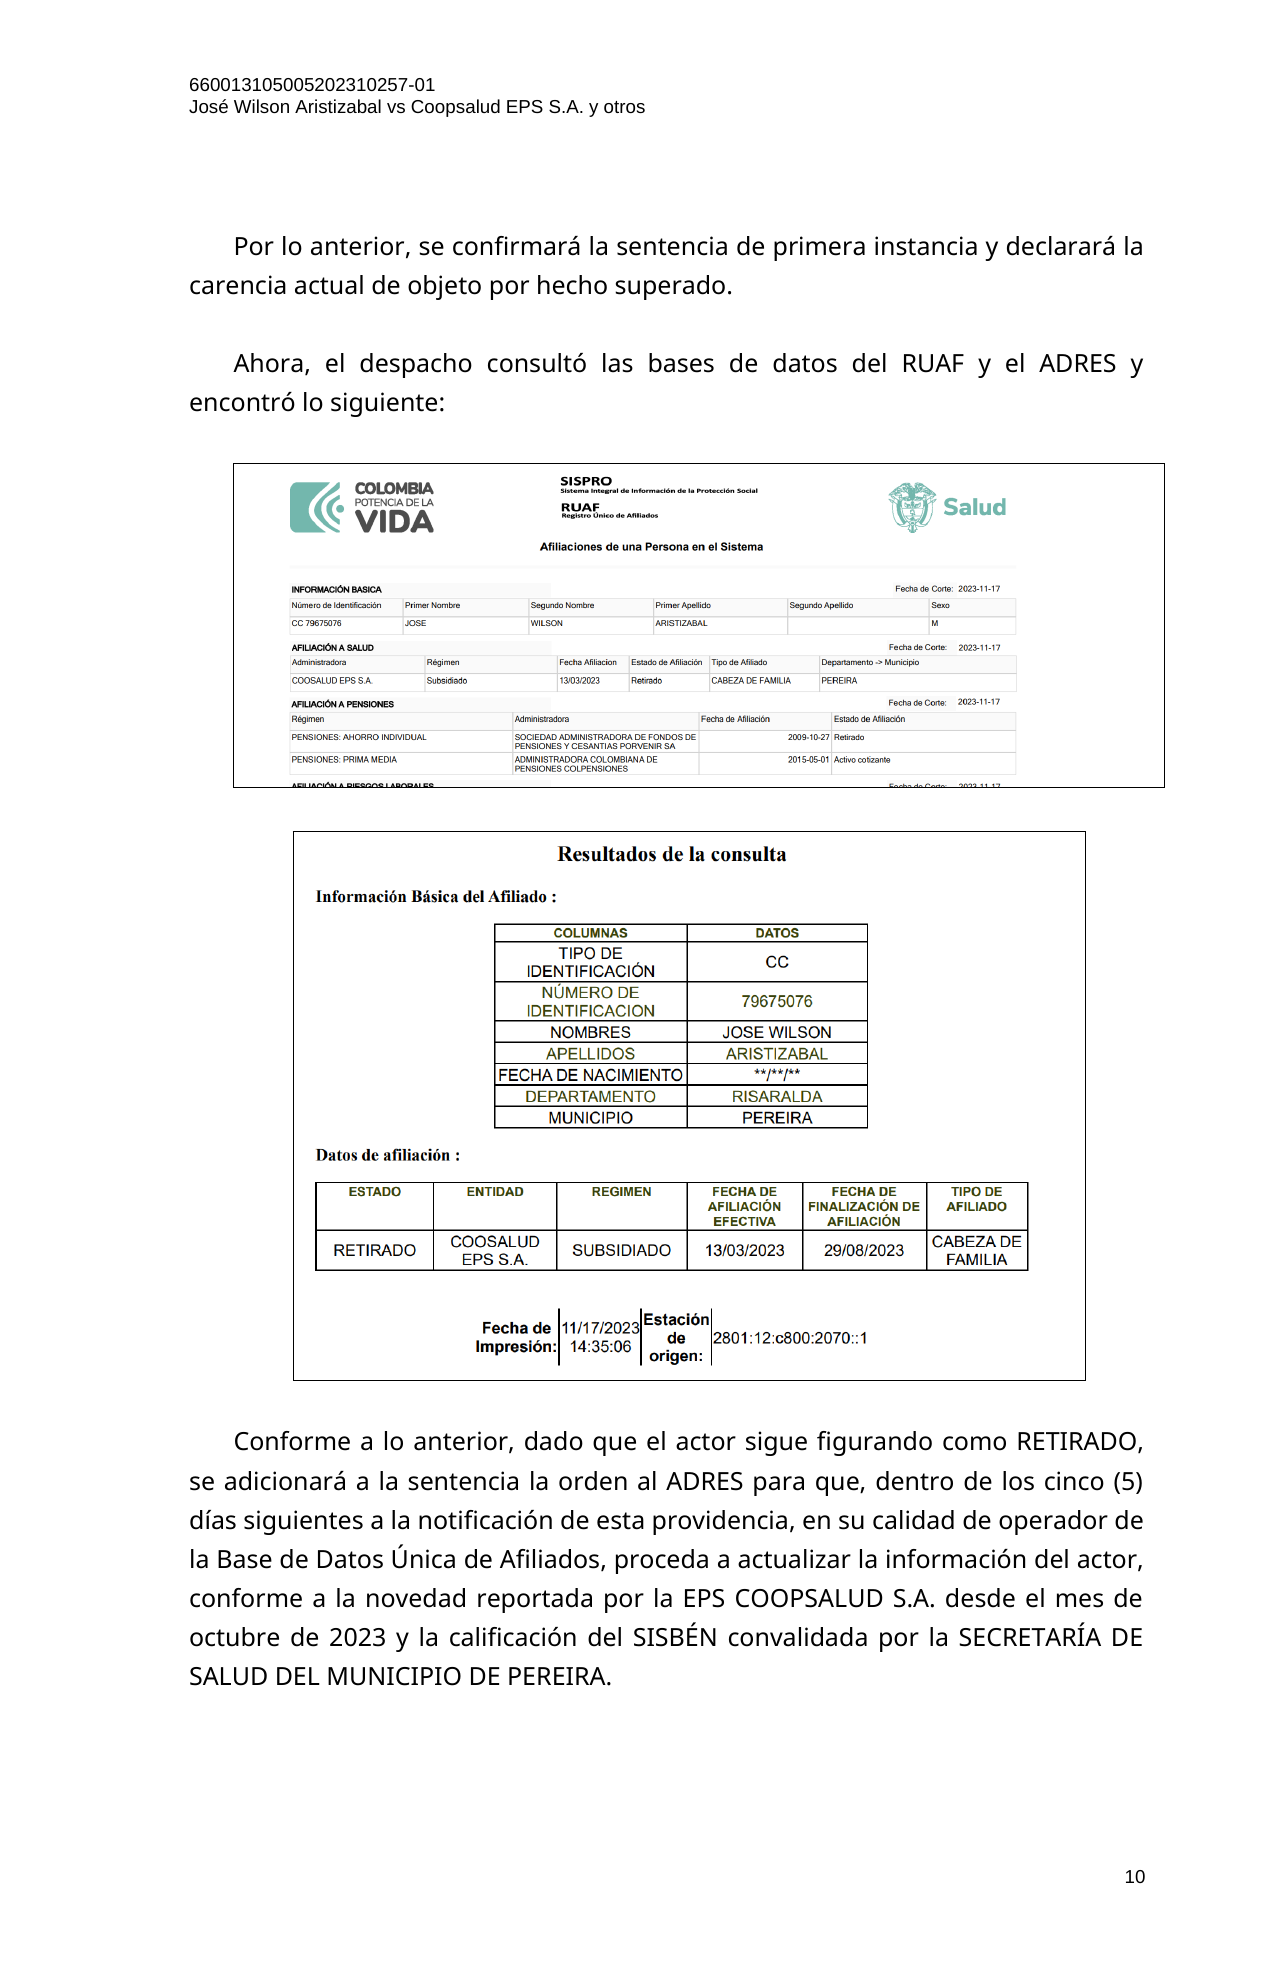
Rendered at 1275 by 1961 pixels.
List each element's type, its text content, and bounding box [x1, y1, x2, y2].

text Por lo anterior, se confirmará la sentencia de primera instancia y declarará la carencia actual de objeto por hecho superado. [189, 228, 1145, 301]
picture [234, 464, 1164, 787]
text Conforme a lo anterior, dado que el actor sigue figurando como RETIRADO, se adicionará a la sentencia la orden al ADRES para que, dentro de los cinco (5) días siguientes a la notificación de esta providencia, en su calidad de operador de la Base de Datos Única de Afiliados, proceda a actualizar la información del actor, conforme a la novedad reportada por la EPS COOPSALUD S.A. desde el mes de octubre de 2023 y la calificación del SISBÉN convalidada por la SECRETARÍA DE SALUD DEL MUNICIPIO DE PEREIRA. [189, 1424, 1145, 1693]
picture [294, 832, 1085, 1380]
text Ahora, el despacho consultó las bases de datos del RUAF y el ADRES y encontró lo siguiente: [189, 346, 1145, 419]
